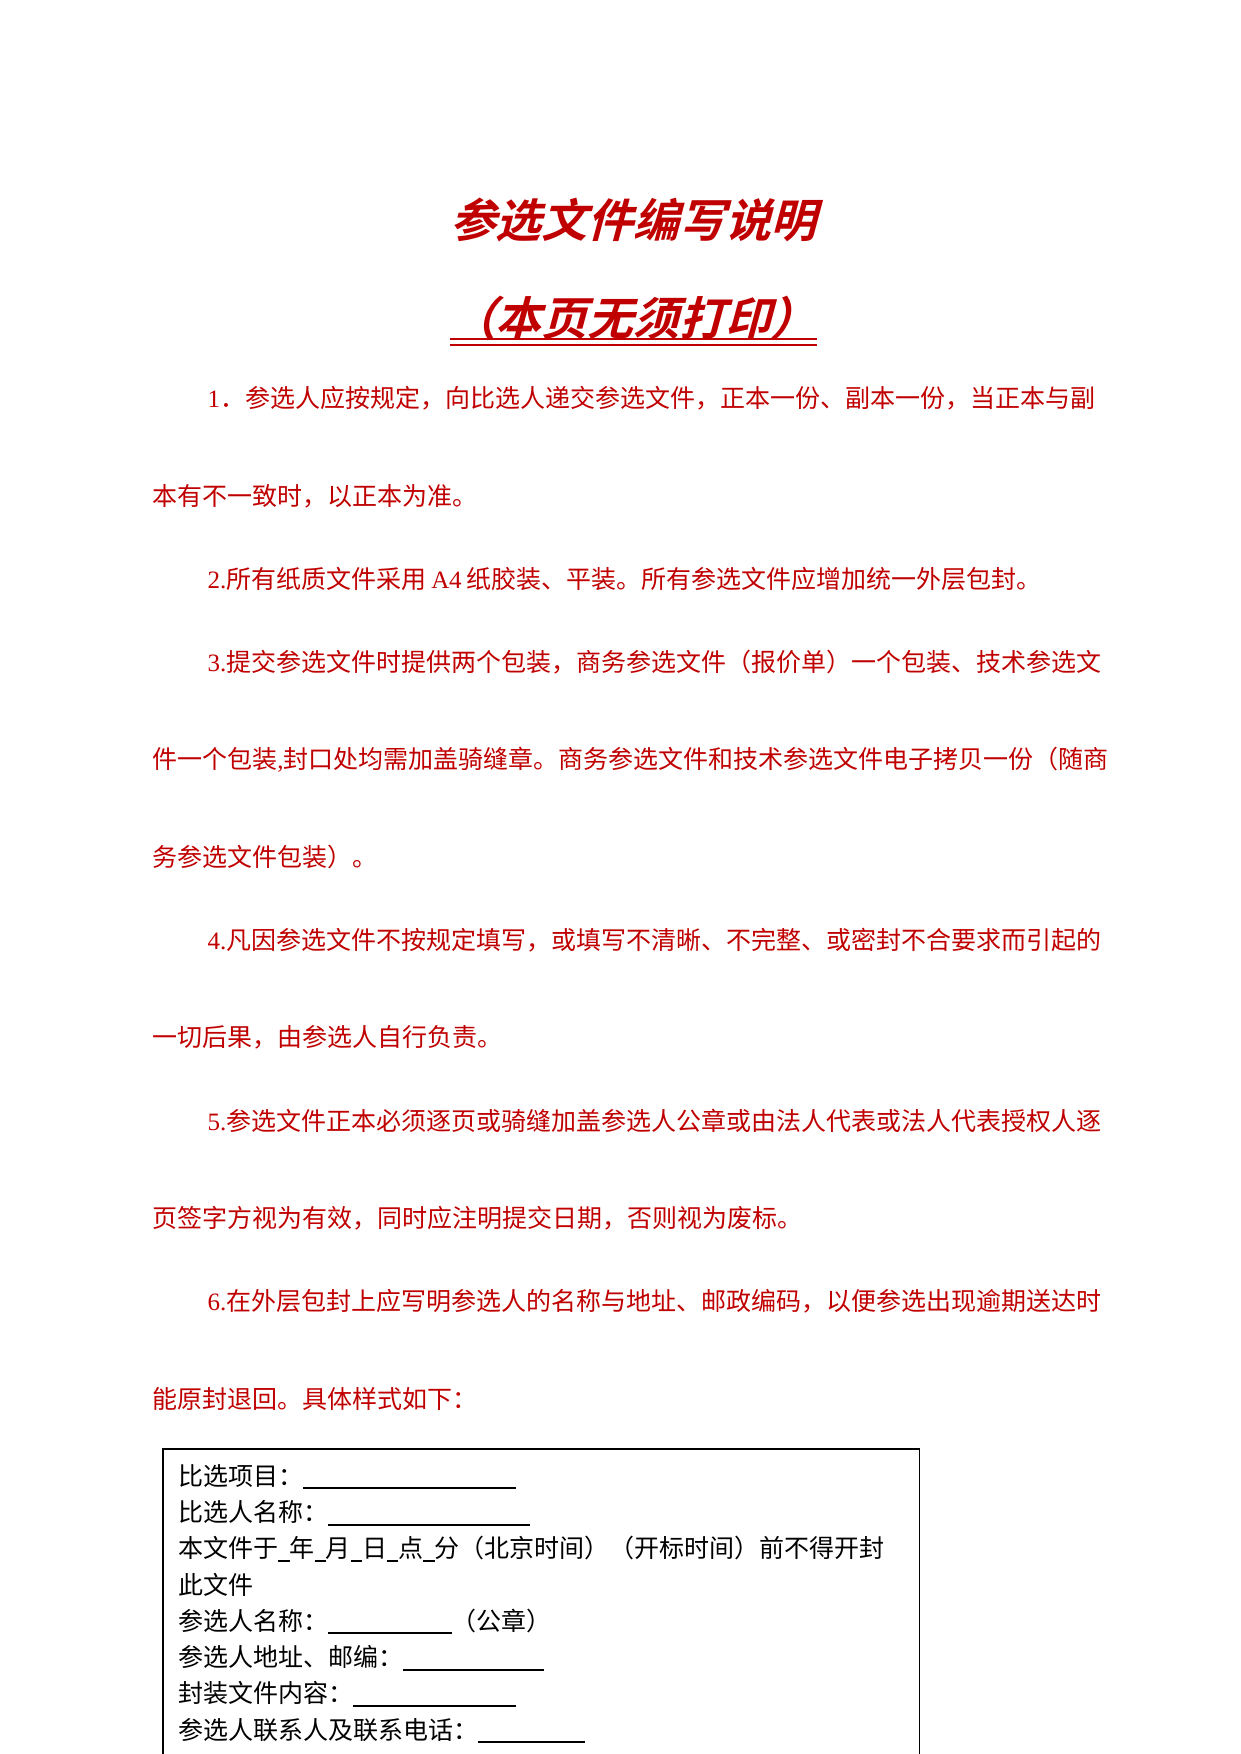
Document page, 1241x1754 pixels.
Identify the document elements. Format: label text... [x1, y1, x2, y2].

text 3.提交参选文件时提供两个包装，商务参选文件（报价单）一个包装、技术参选文件一个包装,封口处均需加盖骑缝章。商务参选文件和技术参选文件电子拷贝一份（随商务参选文件包装）。 [152, 628, 1114, 888]
text 4.凡因参选文件不按规定填写，或填写不清晰、不完整、或密封不合要求而引起的一切后果，由参选人自行负责。 [152, 906, 1114, 1068]
text 5.参选文件正本必须逐页或骑缝加盖参选人公章或由法人代表或法人代表授权人逐页签字方视为有效，同时应注明提交日期，否则视为废标。 [152, 1087, 1114, 1249]
text （本页无须打印） [152, 267, 1114, 364]
text 1．参选人应按规定，向比选人递交参选文件，正本一份、副本一份，当正本与副本有不一致时，以正本为准。 [152, 364, 1114, 527]
text 2.所有纸质文件采用A4纸胶装、平装。所有参选文件应增加统一外层包封。 [152, 545, 1114, 610]
text 参选文件编写说明 [152, 169, 1114, 267]
text 6.在外层包封上应写明参选人的名称与地址、邮政编码，以便参选出现逾期送达时能原封退回。具体样式如下： [152, 1267, 1114, 1430]
